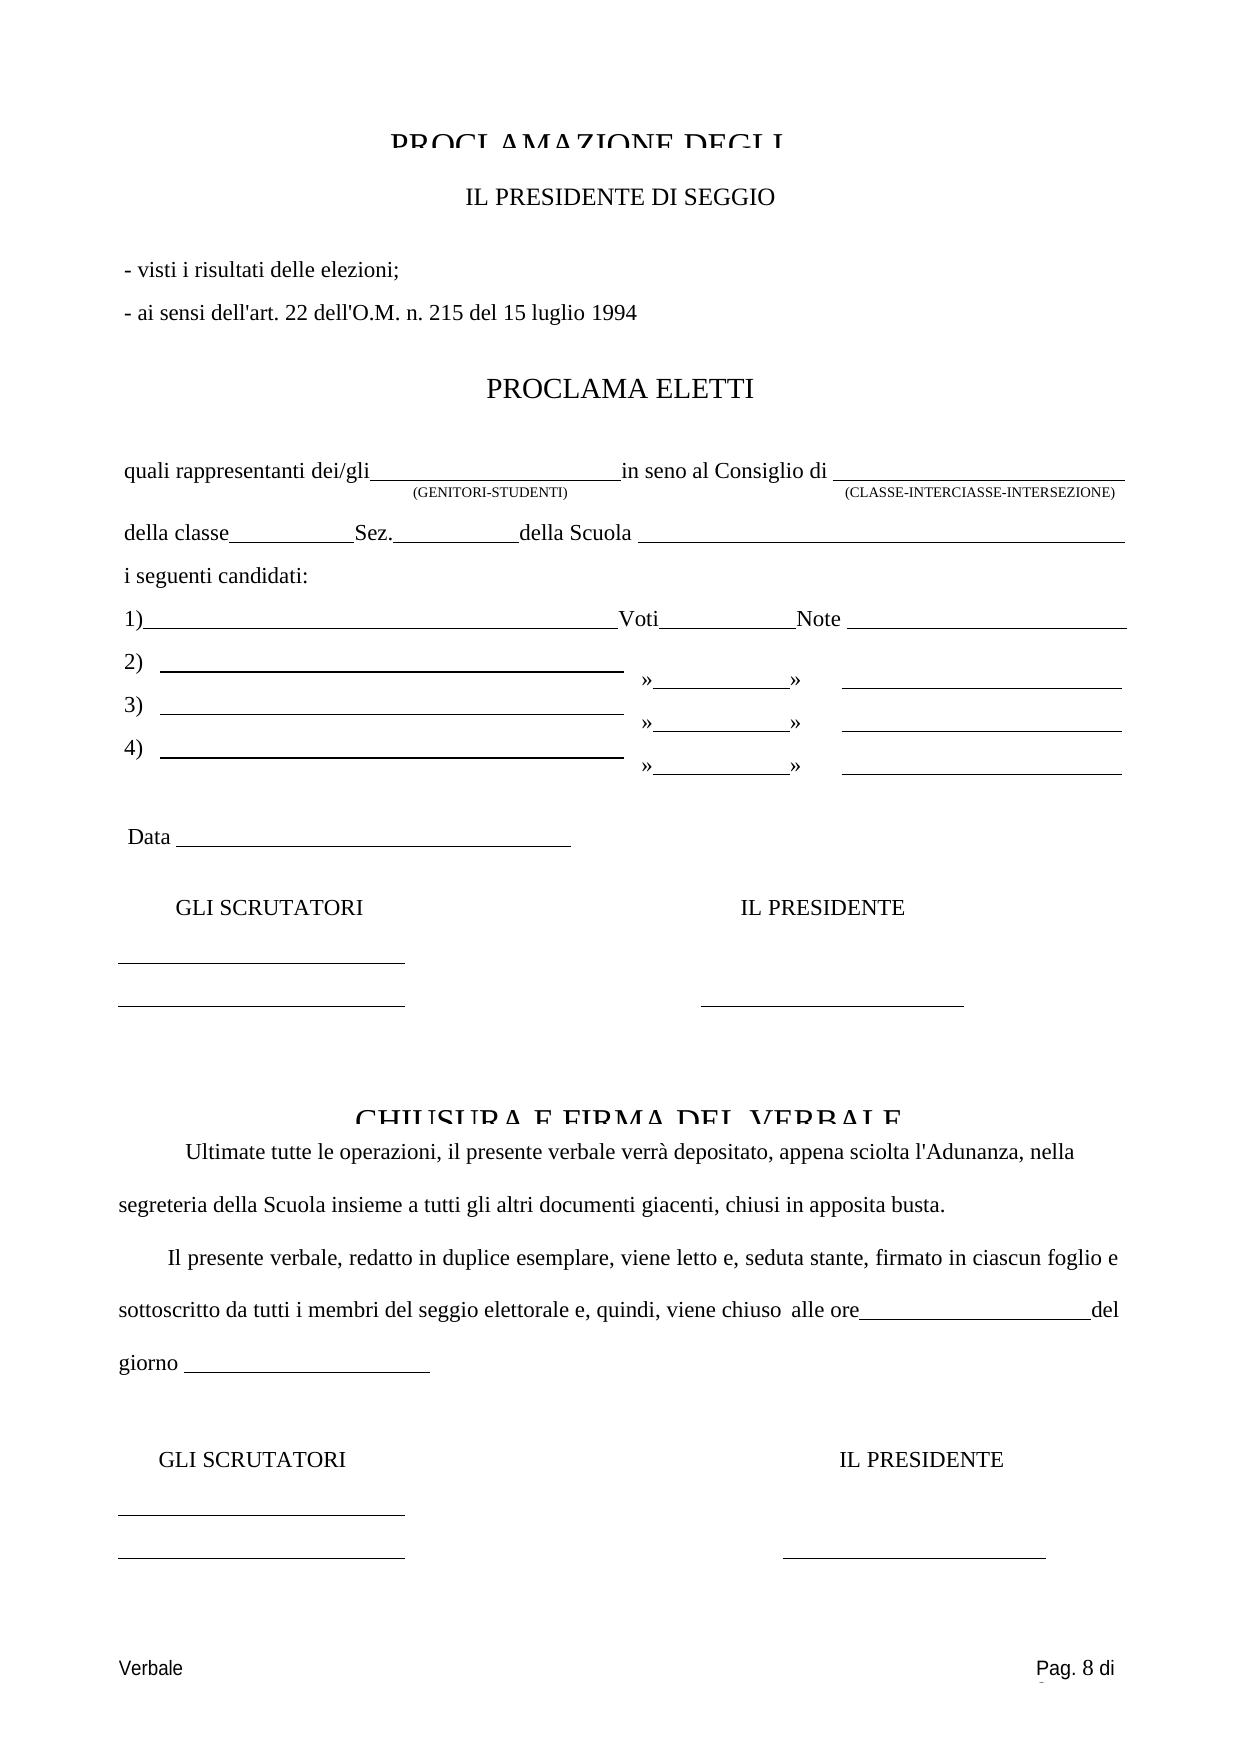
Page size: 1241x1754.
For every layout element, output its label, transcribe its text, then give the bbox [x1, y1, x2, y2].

text Data [127, 823, 1138, 849]
text Il presente verbale, redatto in duplice esemplare, viene letto e, seduta stante, firmato in ciascun foglio e sottoscritto da tutti i membri del seggio elettorale e, quindi, viene chiuso alle ore del giorno [118, 1244, 1120, 1375]
text » » [641, 665, 1138, 691]
text PROCLAMA ELETTI [102, 371, 1138, 405]
text » » [641, 751, 1138, 777]
list ai sensi dell'art. 22 dell'O.M. n. 215 del 15 luglio 1994 [124, 299, 1138, 326]
subtitle IL PRESIDENTE DI SEGGIO [103, 182, 1138, 211]
text 1) Voti Note [124, 605, 1138, 632]
text della classe Sez. della Scuola [110, 519, 1138, 546]
text » » [641, 708, 1138, 734]
text GLI SCRUTATORI IL PRESIDENTE [175, 894, 1138, 921]
text i seguenti candidati: [124, 562, 1138, 589]
text (GENITORI-STUDENTI) (CLASSE-INTERCIASSE-INTERSEZIONE) [413, 483, 1138, 500]
text quali rappresentanti dei/gli in seno al Consiglio di [111, 457, 1138, 483]
text 2) [124, 648, 623, 675]
text Ultimate tutte le operazioni, il presente verbale verrà depositato, appena sciolta l'Adunanza, nella segreteria della Scuola insieme a tutti gli altri documenti giacenti, chiusi in apposita busta. [118, 1138, 1138, 1217]
text GLI SCRUTATORI IL PRESIDENTE [158, 1447, 1138, 1473]
list visti i risultati delle elezioni; [124, 256, 1138, 283]
text 3) [124, 691, 623, 718]
text 4) [124, 734, 623, 761]
